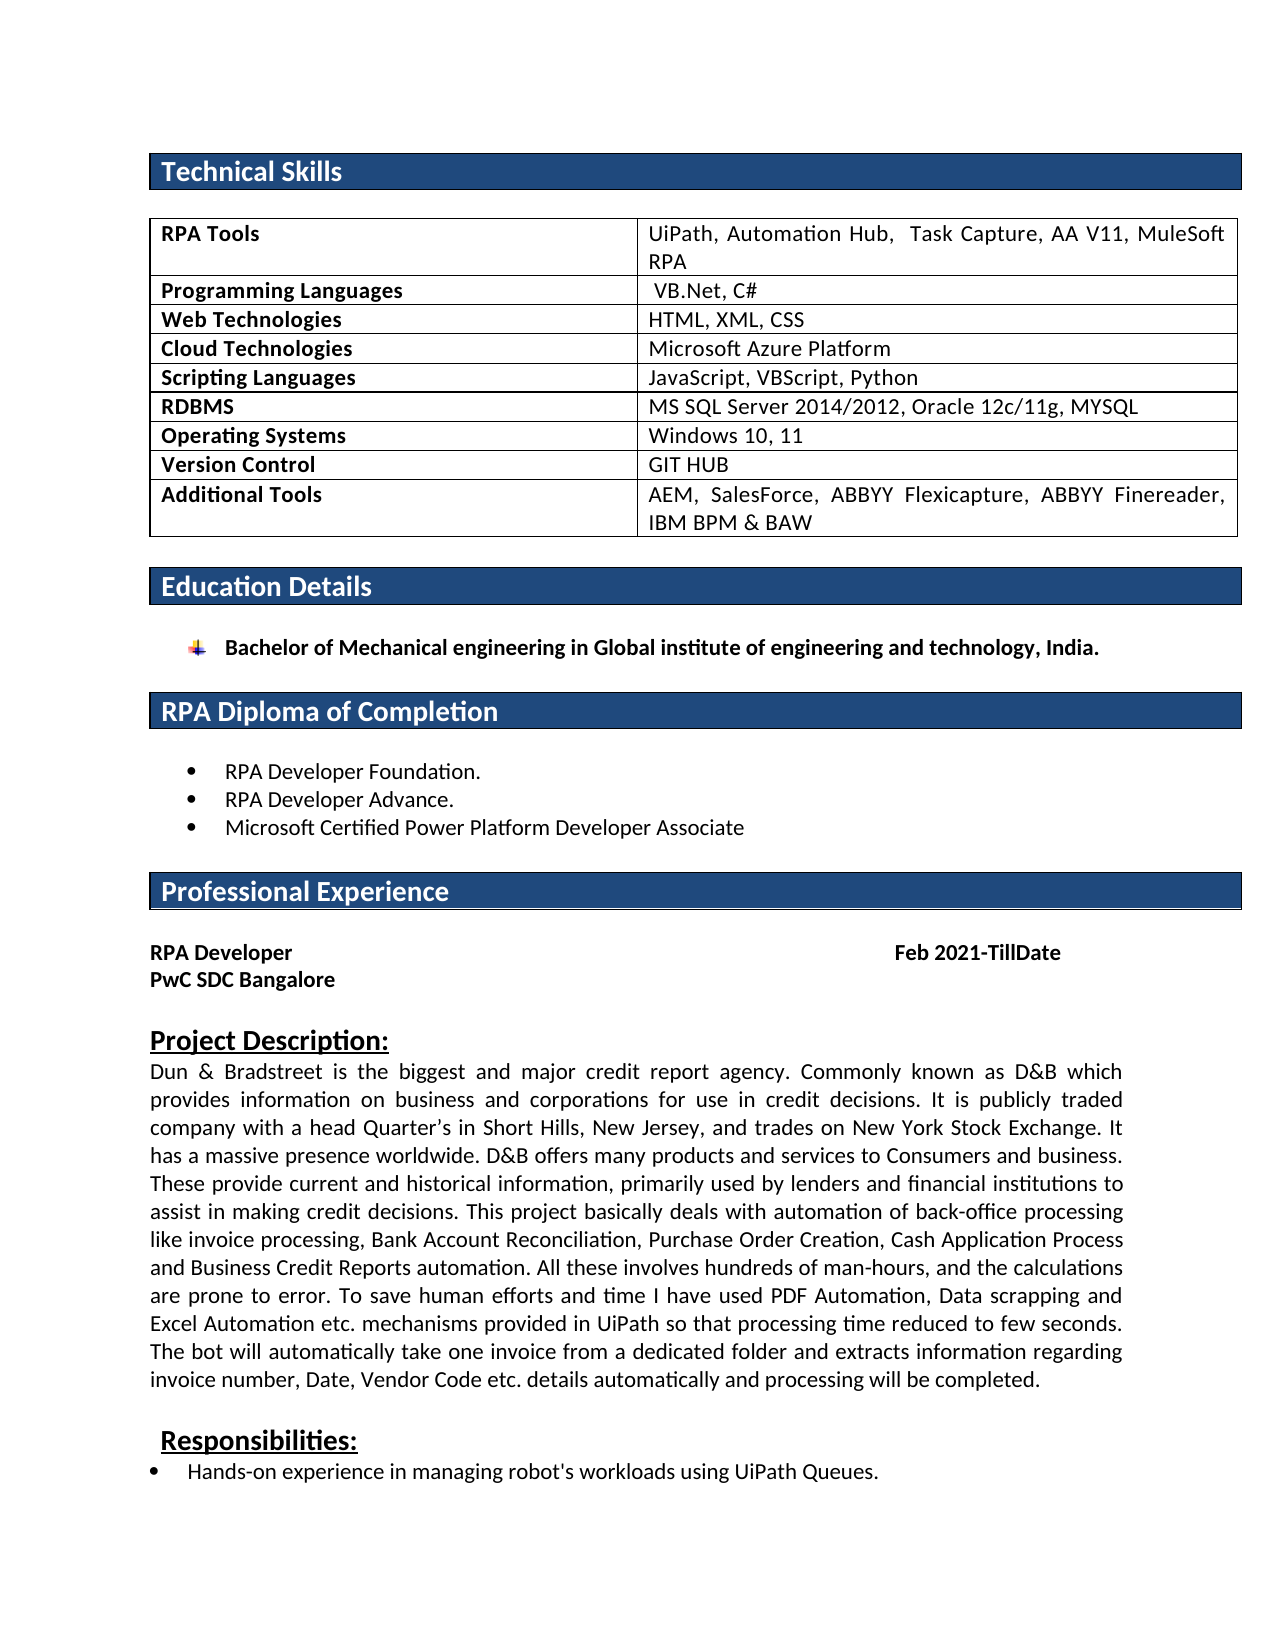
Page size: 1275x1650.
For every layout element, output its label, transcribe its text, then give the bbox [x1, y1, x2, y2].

table_cell Version Control [151, 451, 637, 479]
table_header Technical Skills [151, 154, 1241, 189]
table_cell Programming Languages [151, 276, 637, 304]
table_cell Cloud Technologies [151, 334, 637, 362]
table_cell VB.Net, C# [638, 276, 1237, 304]
table_cell Additional Tools [151, 480, 637, 536]
list Bachelor of Mechanical engineering in Global institute of engineering and technology, India. [187, 633, 1125, 661]
table_cell Scripting Languages [151, 364, 637, 391]
table_cell AEM, SalesForce, ABBYY Flexicapture, ABBYY Finereader, IBM BPM & BAW [638, 480, 1237, 536]
list Microsoft Certified Power Platform Developer Associate [187, 813, 1125, 841]
table_header Education Details [151, 568, 1241, 604]
table_cell GIT HUB [638, 451, 1237, 479]
table_cell Operating Systems [151, 422, 637, 449]
table_header UiPath, Automation Hub, Task Capture, AA V11, MuleSoft RPA [638, 219, 1237, 275]
table_header Professional Experience [151, 873, 1241, 908]
table_cell Microsoft Azure Platform [638, 334, 1237, 362]
table_cell JavaScript, VBScript, Python [638, 364, 1237, 391]
table_cell MS SQL Server 2014/2012, Oracle 12c/11g, MYSQL [638, 393, 1237, 421]
table_header RPA Diploma of Completion [151, 693, 1241, 728]
picture [188, 638, 206, 656]
table_cell HTML, XML, CSS [638, 305, 1237, 333]
text Responsibilities: [150, 1422, 1125, 1457]
table_header RPA Tools [151, 219, 637, 275]
list RPA Developer Foundation. [187, 757, 1125, 785]
text Project Description: [150, 1022, 1125, 1057]
text RPA Developer Feb 2021-TillDate [150, 938, 1125, 966]
table_cell Windows 10, 11 [638, 422, 1237, 449]
table_cell RDBMS [151, 393, 637, 421]
text PwC SDC Bangalore [150, 966, 1125, 994]
list RPA Developer Advance. [187, 785, 1125, 813]
text Dun & Bradstreet is the biggest and major credit report agency. Commonly known as D&B which provides information on business and corporations for use in credit decisions. It is publicly traded company with a head Quarter’s in Short Hills, New Jersey, and trades on New York Stock Exchange. It has a massive presence worldwide. D&B offers many products and services to Consumers and business. These provide current and historical information, primarily used by lenders and financial institutions to assist in making credit decisions. This project basically deals with automation of back-office processing like invoice processing, Bank Account Reconciliation, Purchase Order Creation, Cash Application Process and Business Credit Reports automation. All these involves hundreds of man-hours, and the calculations are prone to error. To save human efforts and time I have used PDF Automation, Data scrapping and Excel Automation etc. mechanisms provided in UiPath so that processing time reduced to few seconds. The bot will automatically take one invoice from a dedicated folder and extracts information regarding invoice number, Date, Vendor Code etc. details automatically and processing will be completed. [150, 1057, 1125, 1393]
table_cell Web Technologies [151, 305, 637, 333]
list Hands-on experience in managing robot's workloads using UiPath Queues. [150, 1457, 1125, 1485]
